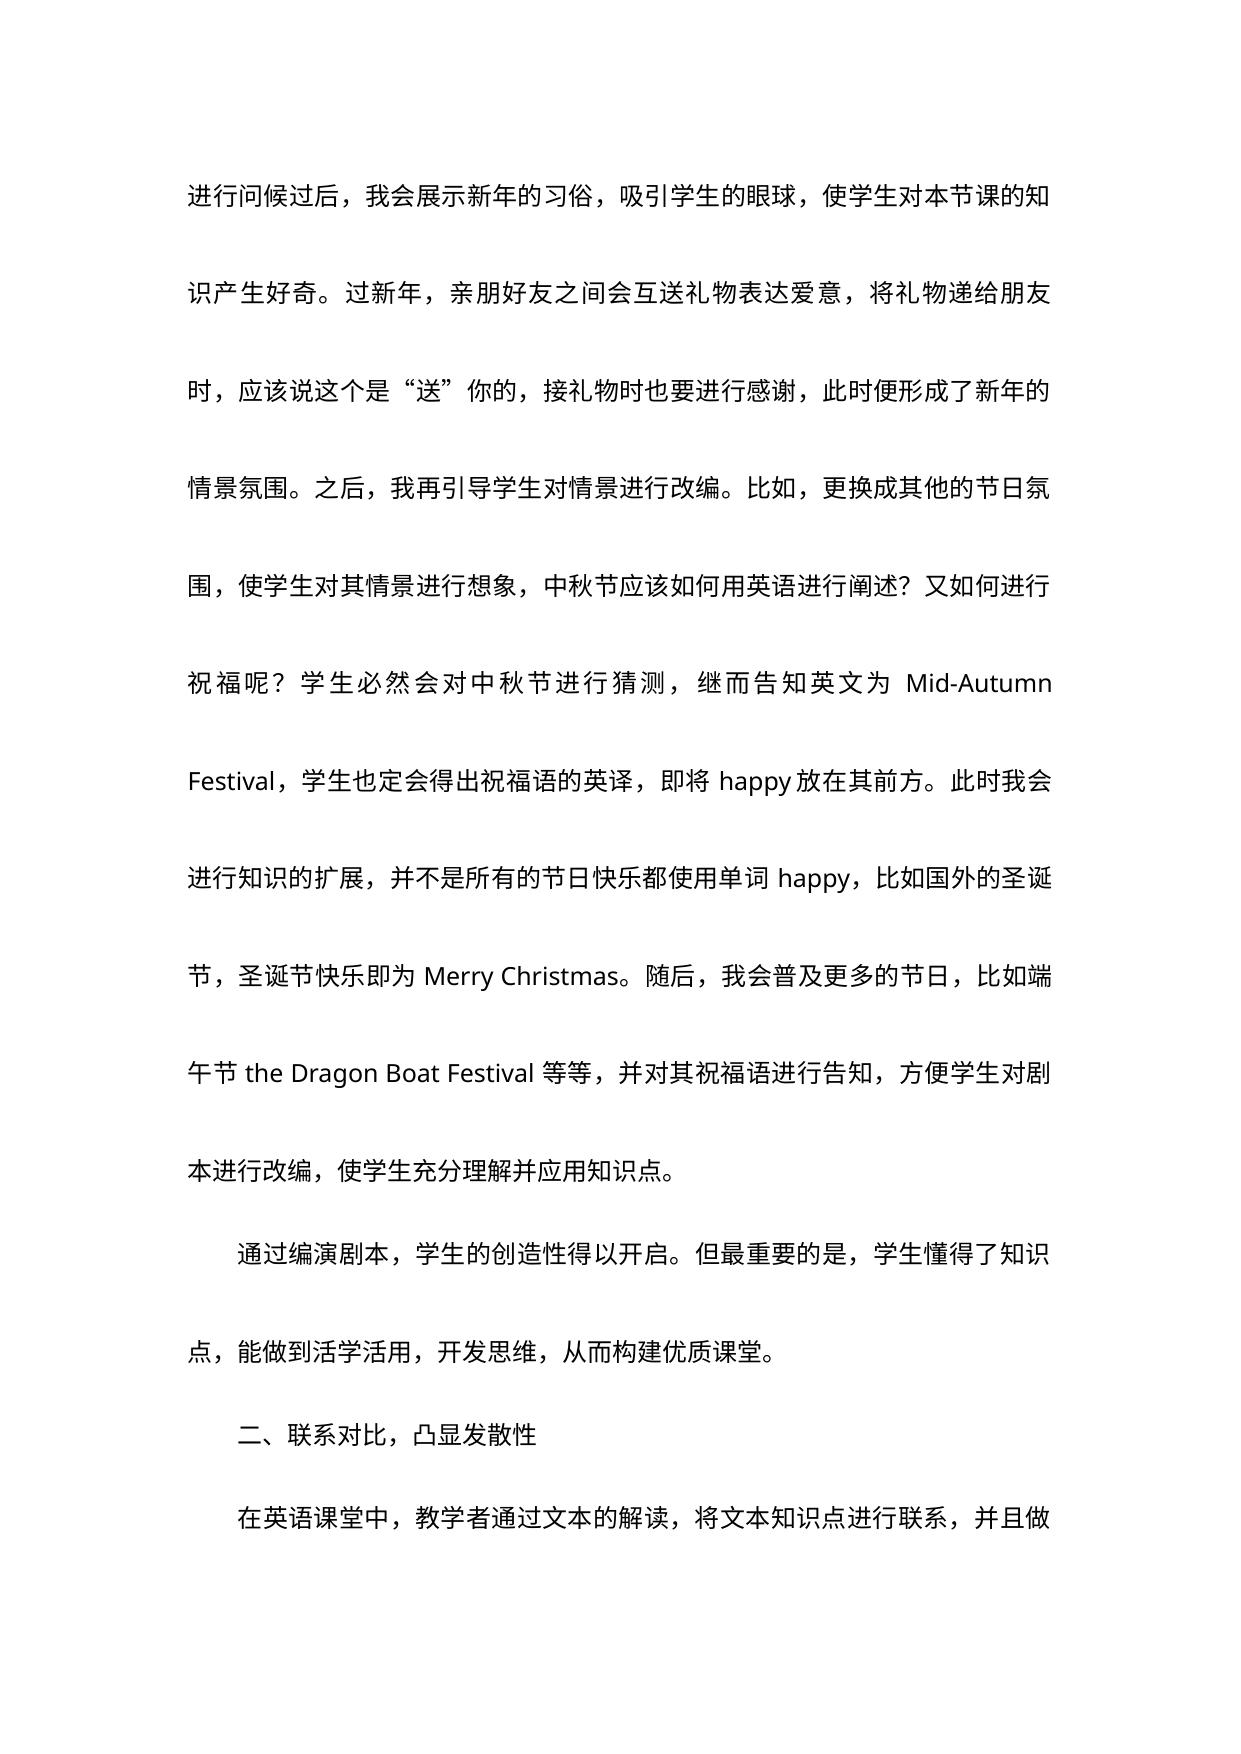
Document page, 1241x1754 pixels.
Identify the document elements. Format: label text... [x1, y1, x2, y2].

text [187, 1484, 1053, 1549]
text 通过编演剧本，学生的创造性得以开启。但最重要的是，学生懂得了知识点，能做到活学活用，开发思维，从而构建优质课堂。 [187, 1220, 1053, 1383]
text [187, 162, 1053, 1202]
text 二、联系对比，凸显发散性 [187, 1401, 1053, 1466]
